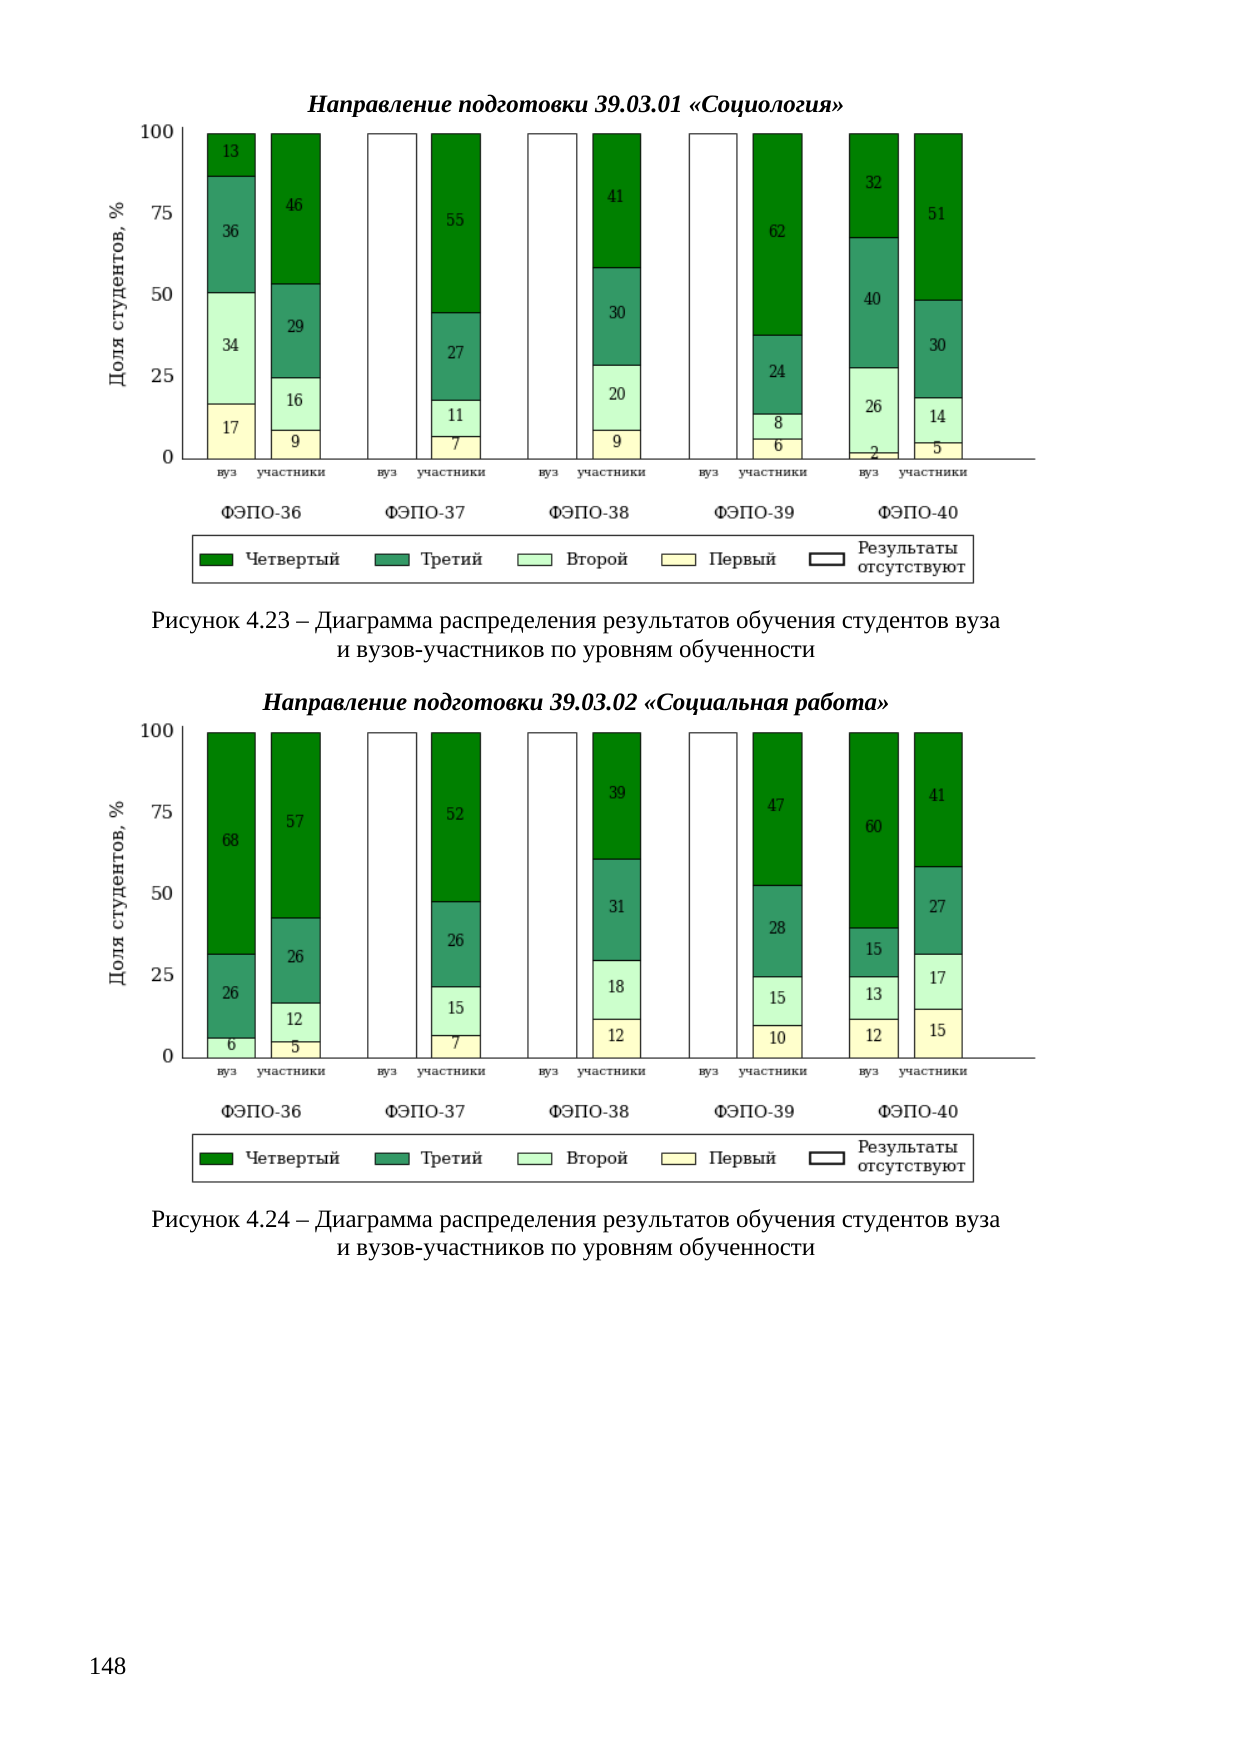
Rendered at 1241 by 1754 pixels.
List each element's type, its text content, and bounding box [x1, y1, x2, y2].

picture [107, 117, 1053, 605]
text Рисунок 4.24 – Диаграмма распределения результатов обучения студентов вуза и вузов-участников по уровням обученности [89, 1204, 1063, 1261]
text Рисунок 4.23 – Диаграмма распределения результатов обучения студентов вуза и вузов-участников по уровням обученности [89, 605, 1063, 662]
picture [107, 716, 1053, 1204]
